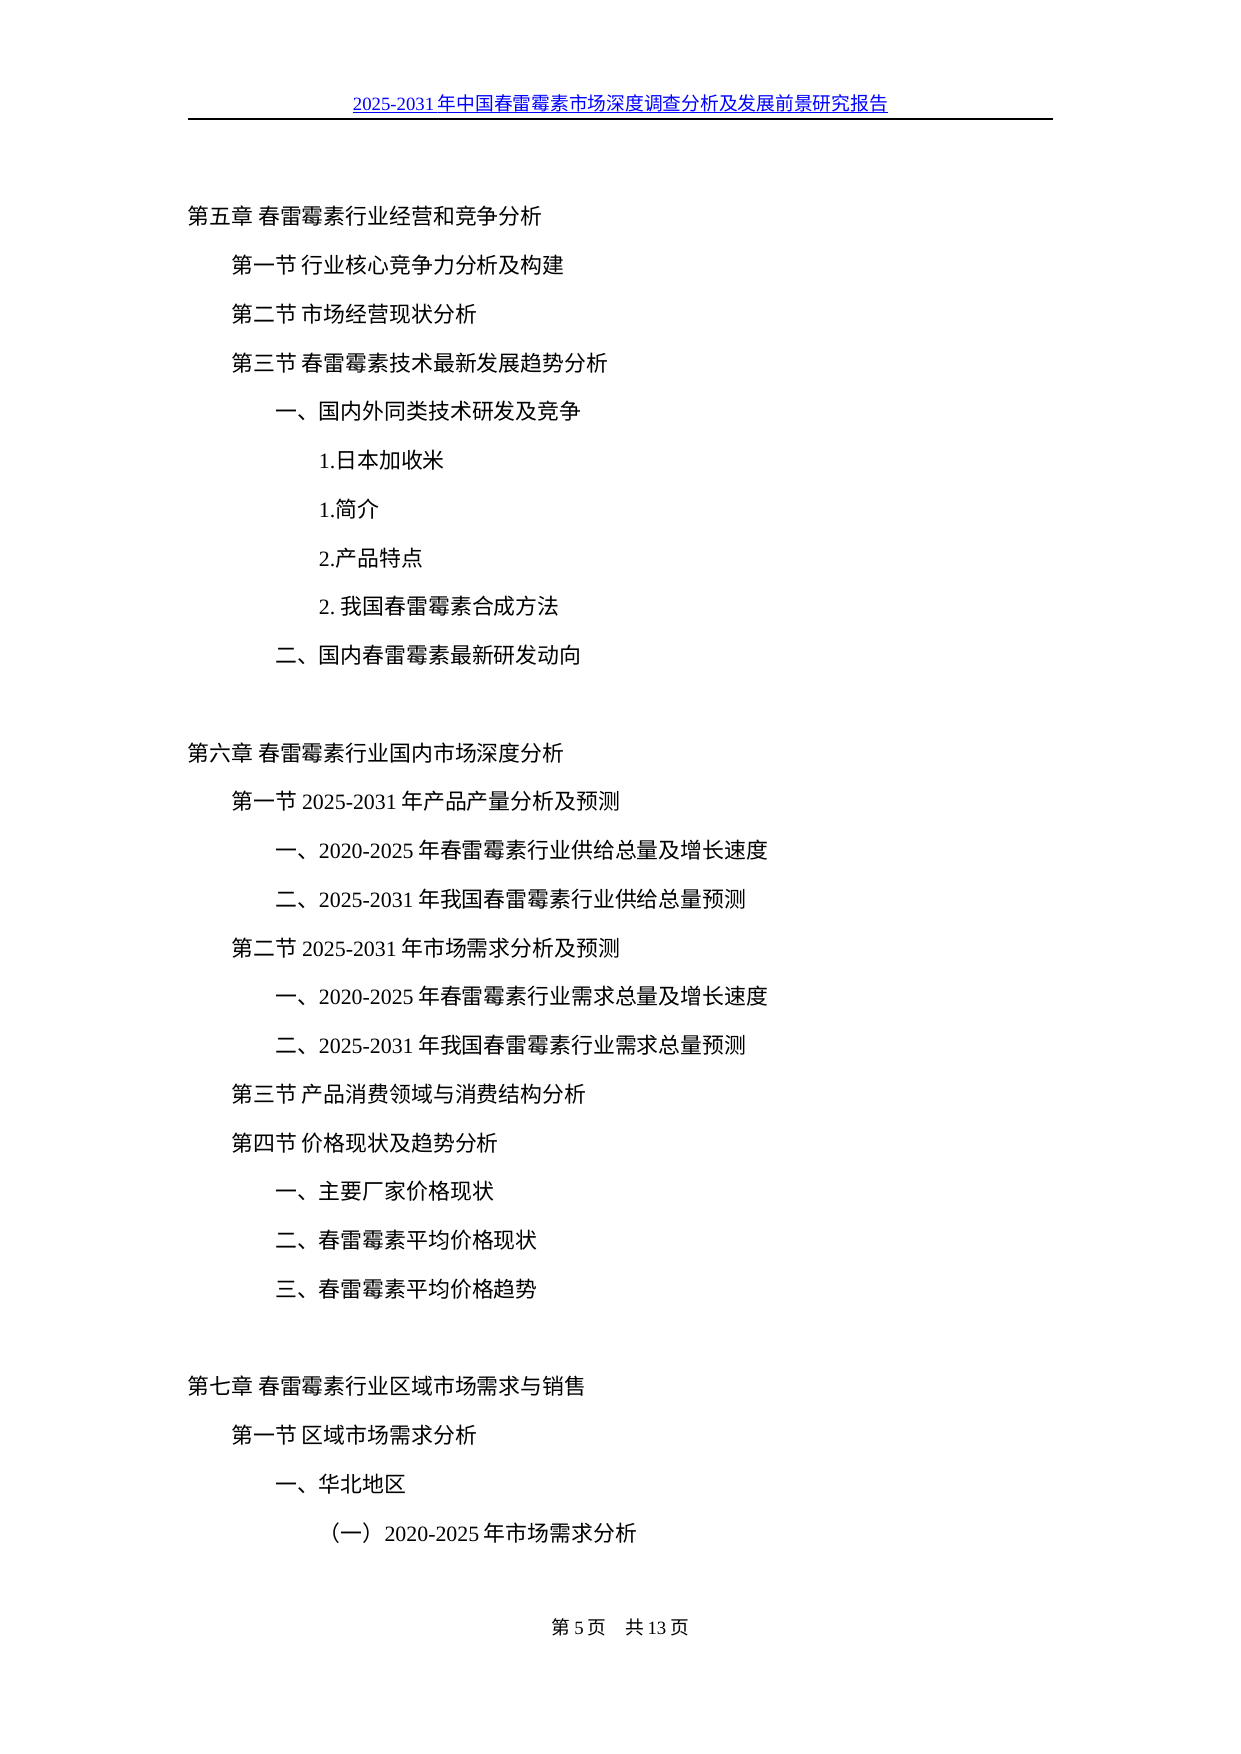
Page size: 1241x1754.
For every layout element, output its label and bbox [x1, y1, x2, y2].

text [187, 150, 1053, 1548]
